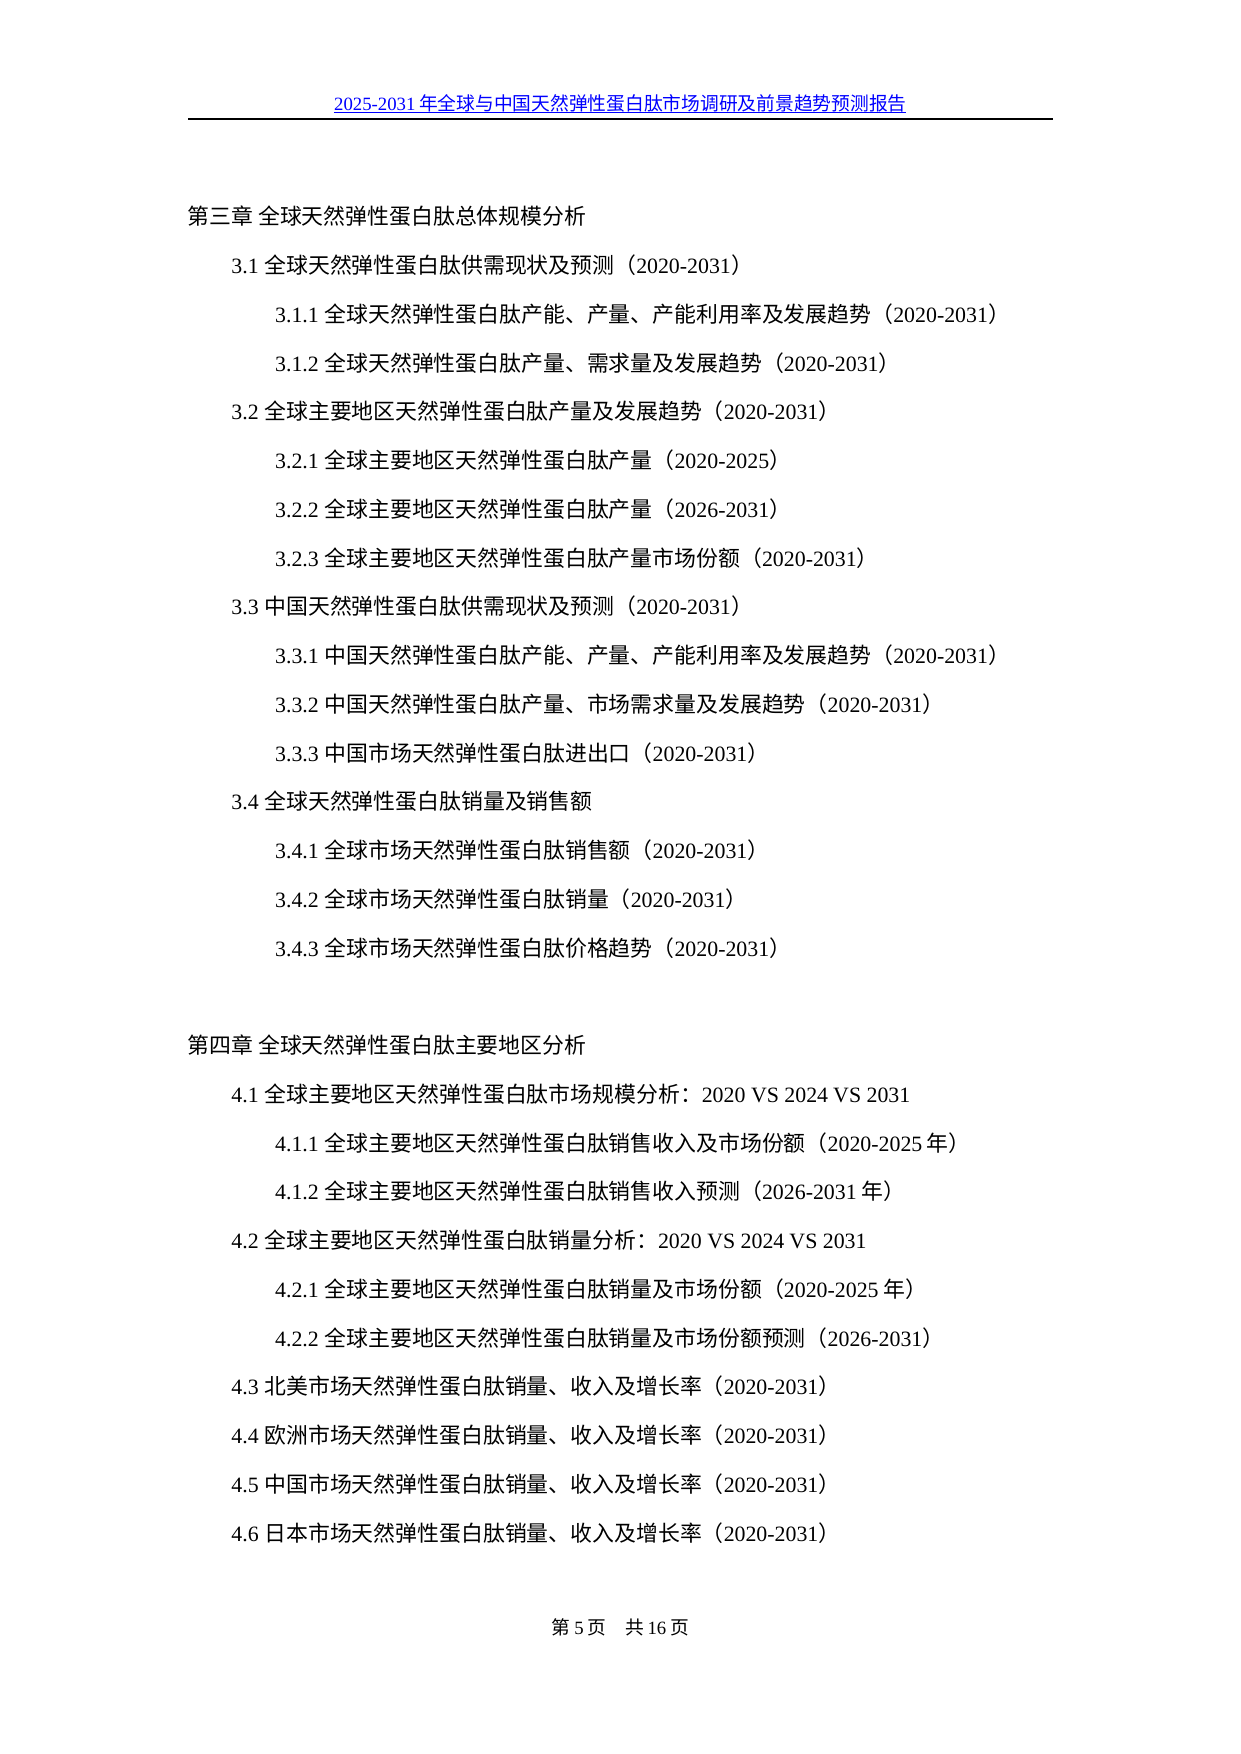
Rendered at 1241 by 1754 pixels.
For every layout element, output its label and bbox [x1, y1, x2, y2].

text [187, 150, 1053, 1548]
